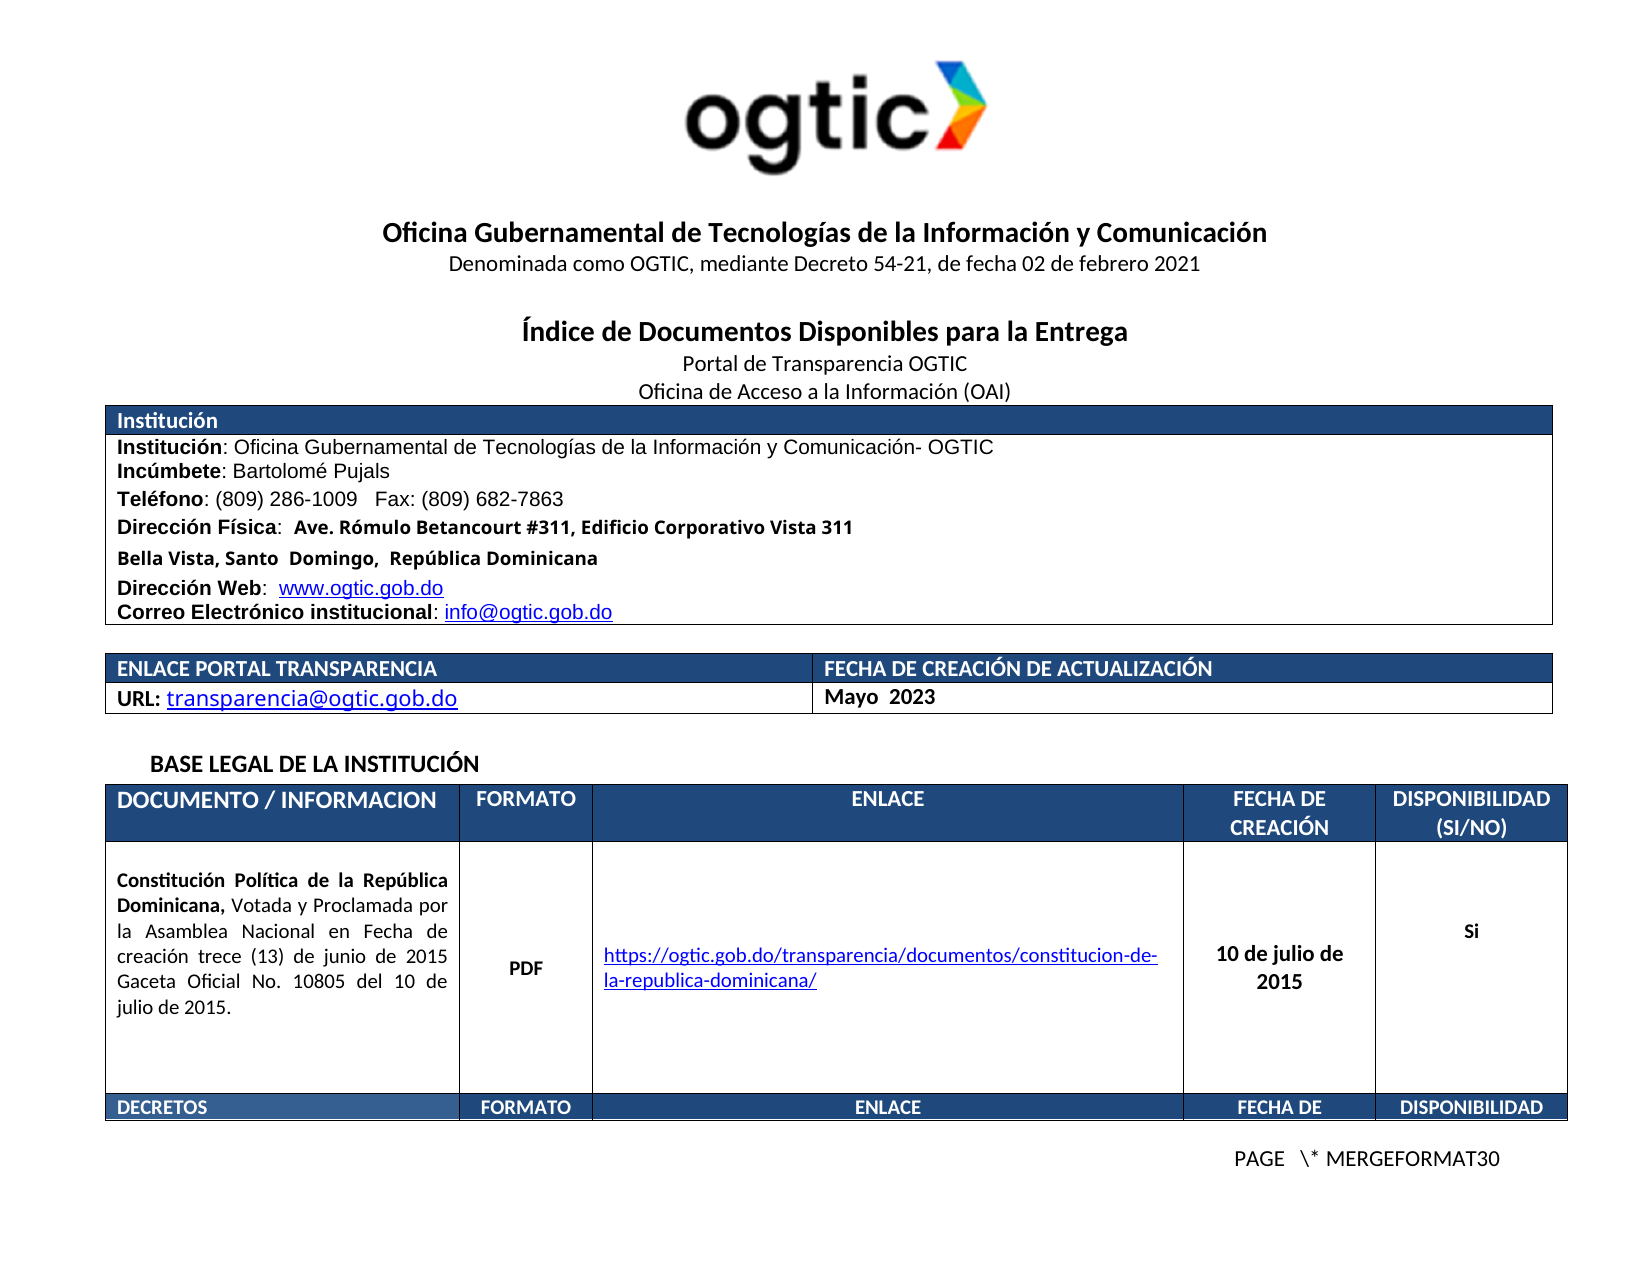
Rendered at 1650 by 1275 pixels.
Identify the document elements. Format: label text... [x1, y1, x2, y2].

table_header DISPONIBILIDAD (SI/NO) [1376, 785, 1567, 841]
table_cell DISPONIBILIDAD (SI/NO) [1376, 1094, 1567, 1119]
table_cell PDF [460, 842, 592, 1093]
table_cell Mayo 2023 [813, 683, 1552, 712]
table_cell ENLACE [593, 1094, 1183, 1119]
text BASE LEGAL DE LA INSTITUCIÓN [150, 748, 1500, 779]
table_cell URL: transparencia@ogtic.gob.do [106, 683, 812, 712]
table_cell FORMATO [460, 1094, 592, 1119]
table_header FECHA DE CREACIÓN [1184, 785, 1375, 841]
table_cell https://ogtic.gob.do/transparencia/documentos/constitucion-de-la-republica-dominicana/ [593, 842, 1183, 1093]
table_header ENLACE PORTAL TRANSPARENCIA [106, 654, 812, 682]
table_header FORMATO [460, 785, 592, 841]
table_cell Constitución Política de la República Dominicana, Votada y Proclamada por la Asamblea Nacional en Fecha de creación trece (13) de junio de 2015 Gaceta Oficial No. 10805 del 10 de julio de 2015. [106, 842, 459, 1093]
table_header FECHA DE CREACIÓN DE ACTUALIZACIÓN [813, 654, 1552, 682]
table_cell DECRETOS [106, 1094, 459, 1119]
table_cell 10 de julio de 2015 [1184, 842, 1375, 1093]
picture [612, 29, 1038, 214]
table_header DOCUMENTO / INFORMACION [106, 785, 459, 841]
table_cell FECHA DE CREACIÓN [1184, 1094, 1375, 1119]
table_header Institución [106, 406, 1552, 434]
table_header ENLACE [593, 785, 1183, 841]
table_cell Si [1376, 842, 1567, 1093]
table_cell Institución: Oficina Gubernamental de Tecnologías de la Información y Comunicación- OGTIC Incúmbete: Bartolomé Pujals Teléfono: (809) 286-1009 Fax: (809) 682-7863 Dirección Física: Ave. Rómulo Betancourt #311, Edificio Corporativo Vista 311 Bella Vista, Santo Domingo, República Dominicana Dirección Web: www.ogtic.gob.do Correo Electrónico institucional: info@ogtic.gob.do [106, 435, 1552, 623]
